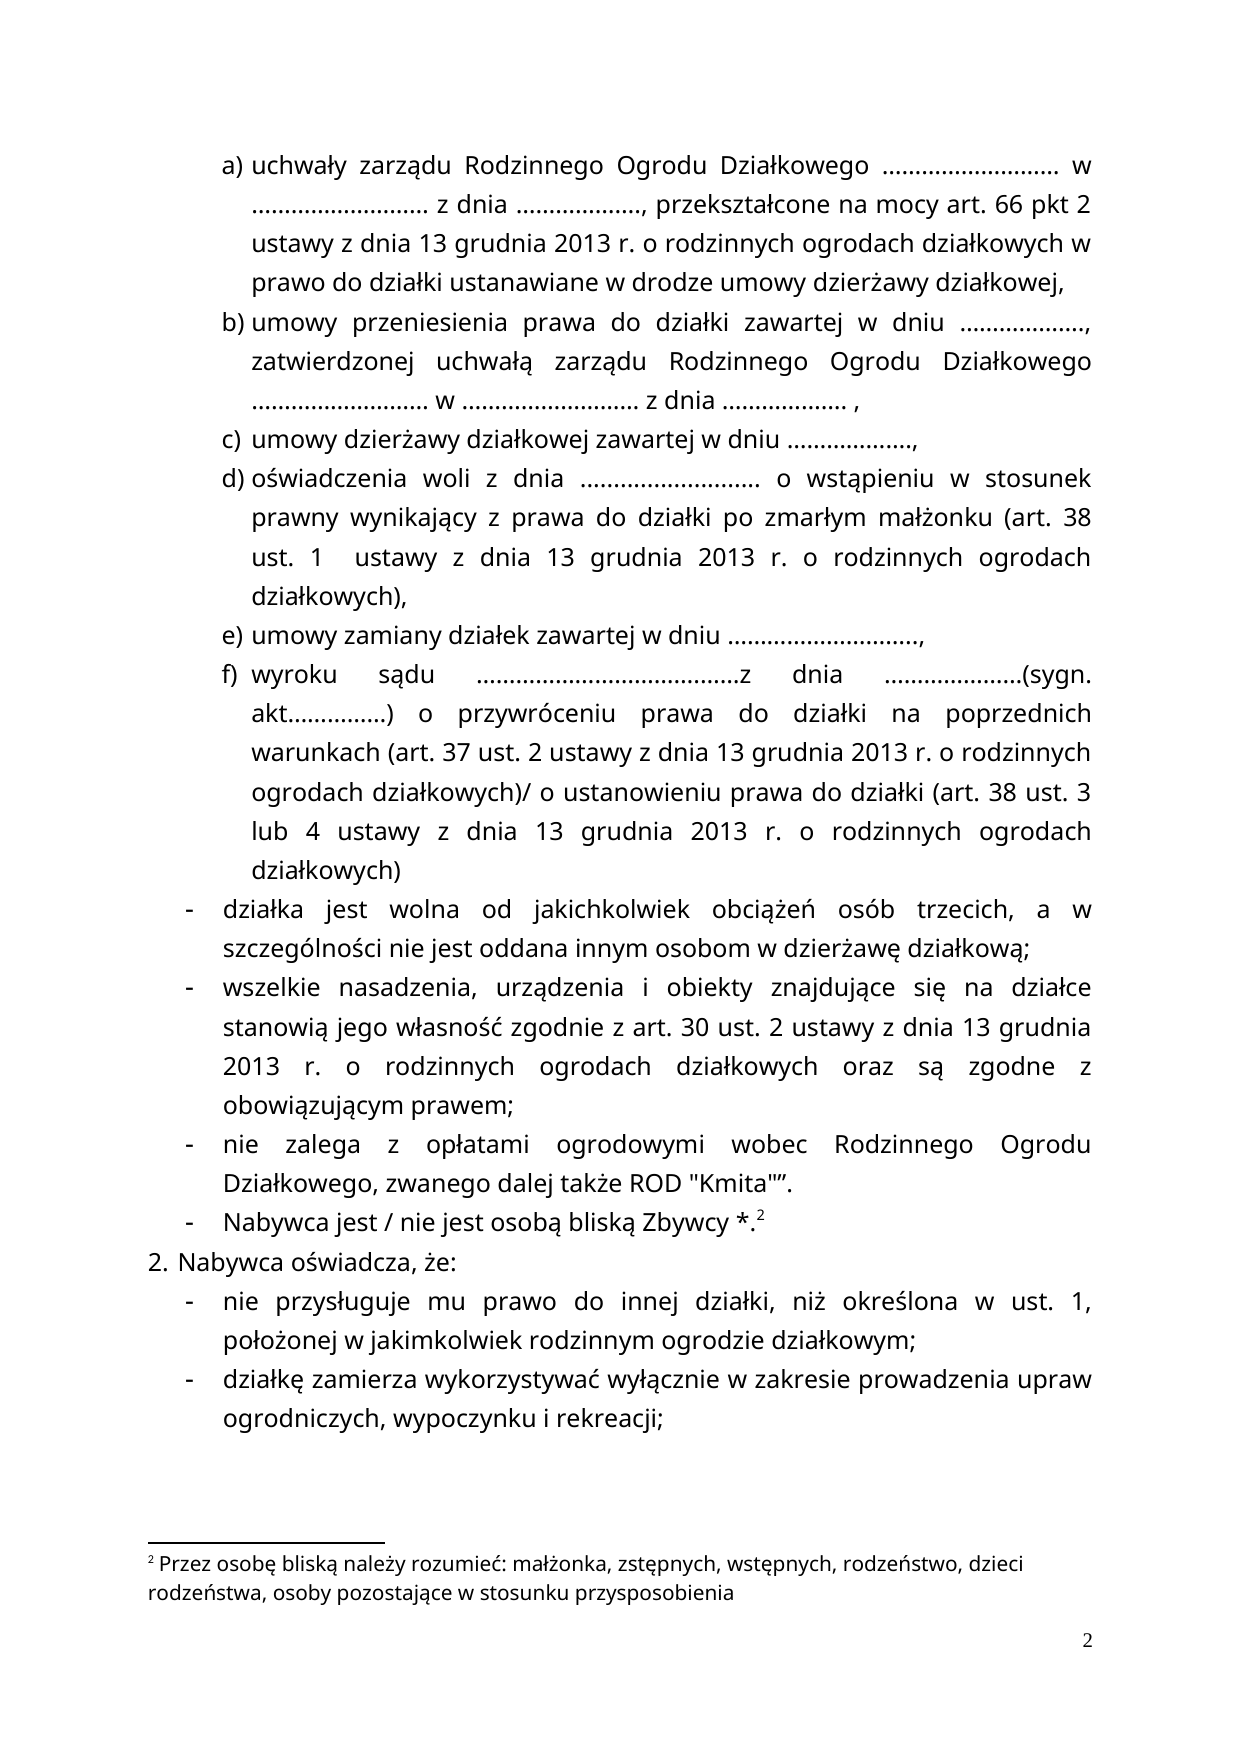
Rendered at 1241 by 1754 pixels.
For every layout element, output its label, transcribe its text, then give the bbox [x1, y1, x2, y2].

list Nabywca jest / nie jest osobą bliską Zbywcy *. [185, 1205, 1093, 1239]
list uchwały zarządu Rodzinnego Ogrodu Działkowego ……………………… w ……………………… z dnia ………………., przekształcone na mocy art. 66 pkt 2 ustawy z dnia 13 grudnia 2013 r. o rodzinnych ogrodach działkowych w prawo do działki ustanawiane w drodze umowy dzierżawy działkowej, [221, 148, 1093, 299]
list umowy zamiany działek zawartej w dniu ……………………….., [221, 618, 1093, 652]
list nie przysługuje mu prawo do innej działki, niż określona w ust. 1, położonej w jakimkolwiek rodzinnym ogrodzie działkowym; [185, 1283, 1093, 1357]
list Nabywca oświadcza, że: [148, 1244, 1093, 1278]
list działkę zamierza wykorzystywać wyłącznie w zakresie prowadzenia upraw ogrodniczych, wypoczynku i rekreacji; [185, 1362, 1093, 1435]
list oświadczenia woli z dnia ........................... o wstąpieniu w stosunek prawny wynikający z prawa do działki po zmarłym małżonku (art. 38 ust. 1 ustawy z dnia 13 grudnia 2013 r. o rodzinnych ogrodach działkowych), [221, 461, 1093, 612]
list umowy dzierżawy działkowej zawartej w dniu ………………., [221, 422, 1093, 456]
list wyroku sądu …………………………….……z dnia …………………(sygn. akt……………) o przywróceniu prawa do działki na poprzednich warunkach (art. 37 ust. 2 ustawy z dnia 13 grudnia 2013 r. o rodzinnych ogrodach działkowych)/ o ustanowieniu prawa do działki (art. 38 ust. 3 lub 4 ustawy z dnia 13 grudnia 2013 r. o rodzinnych ogrodach działkowych) [221, 657, 1093, 887]
list nie zalega z opłatami ogrodowymi wobec Rodzinnego Ogrodu Działkowego, zwanego dalej także ROD "Kmita"”. [185, 1127, 1093, 1200]
list działka jest wolna od jakichkolwiek obciążeń osób trzecich, a w szczególności nie jest oddana innym osobom w dzierżawę działkową; [185, 892, 1093, 965]
list umowy przeniesienia prawa do działki zawartej w dniu ………………., zatwierdzonej uchwałą zarządu Rodzinnego Ogrodu Działkowego ……………………… w ……………………… z dnia ………………. , [221, 304, 1093, 417]
list wszelkie nasadzenia, urządzenia i obiekty znajdujące się na działce stanowią jego własność zgodnie z art. 30 ust. 2 ustawy z dnia 13 grudnia 2013 r. o rodzinnych ogrodach działkowych oraz są zgodne z obowiązującym prawem; [185, 970, 1093, 1122]
